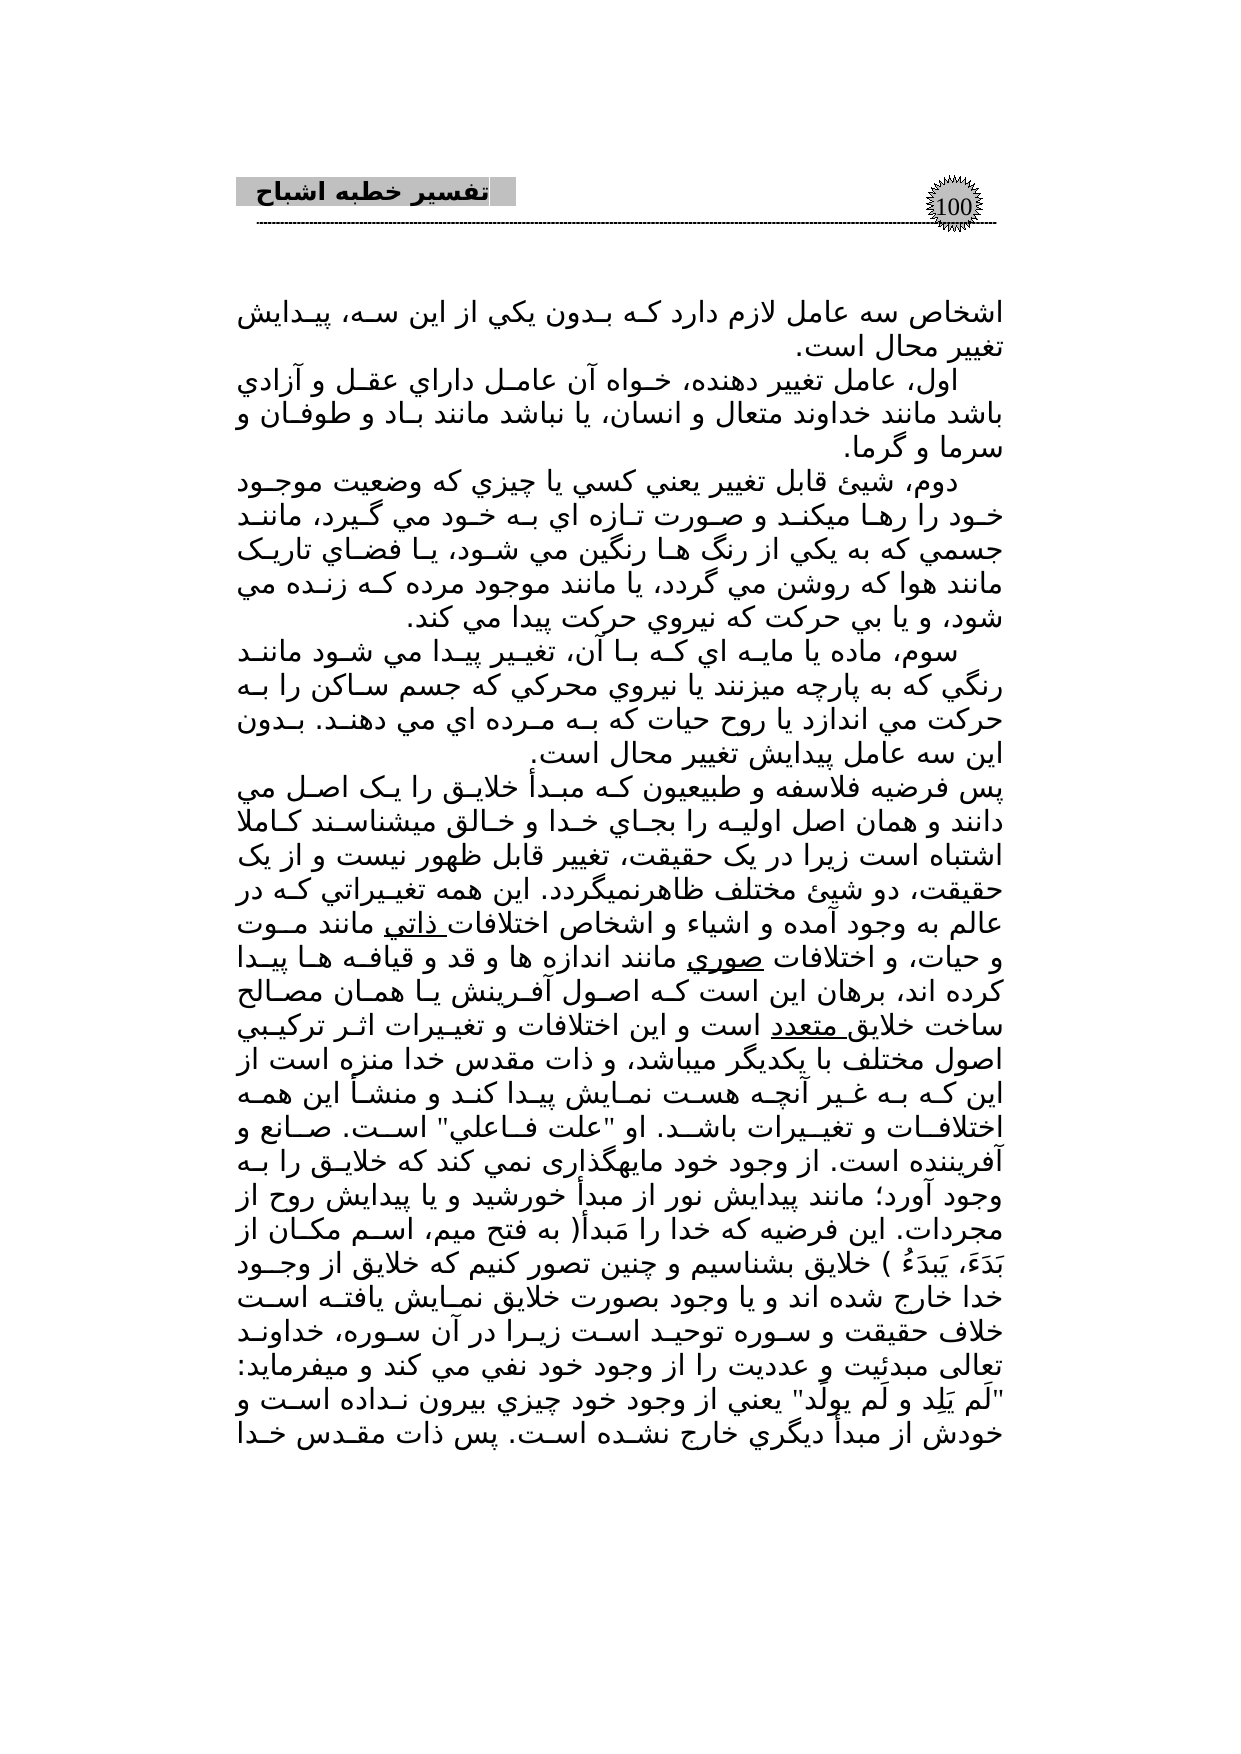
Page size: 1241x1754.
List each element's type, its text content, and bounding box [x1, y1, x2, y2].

text سوم، ماده يا مايه اي که با آن، تغيير پيدا مي شود مانند رنگي که به پارچه مي‏زنند يا نيروي محرکي که جسم ساکن را به حرکت مي اندازد يا روح حيات که به مرده اي مي دهند. بدون اين سه عامل پيدايش تغيير محال است. [236, 634, 1004, 770]
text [236, 770, 1004, 1450]
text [236, 295, 1004, 363]
text دوم، شیئ قابل تغيير يعني کسي يا چيزي که وضعيت موجود خود را رها مي‏کند و صورت تازه اي به خود مي گيرد، مانند جسمي که به يکي از رنگ ها رنگين مي شود، يا فضاي تاريک مانند هوا که روشن مي گردد، يا مانند موجود مرده که زنده مي شود، و يا بي حرکت که نيروي حرکت پيدا مي کند. [236, 465, 1004, 634]
text اول، عامل تغيير دهنده، خواه آن عامل داراي عقل و آزادي باشد مانند خداوند متعال و انسان، يا نباشد مانند باد و طوفان و سرما و گرما. [236, 363, 1004, 465]
